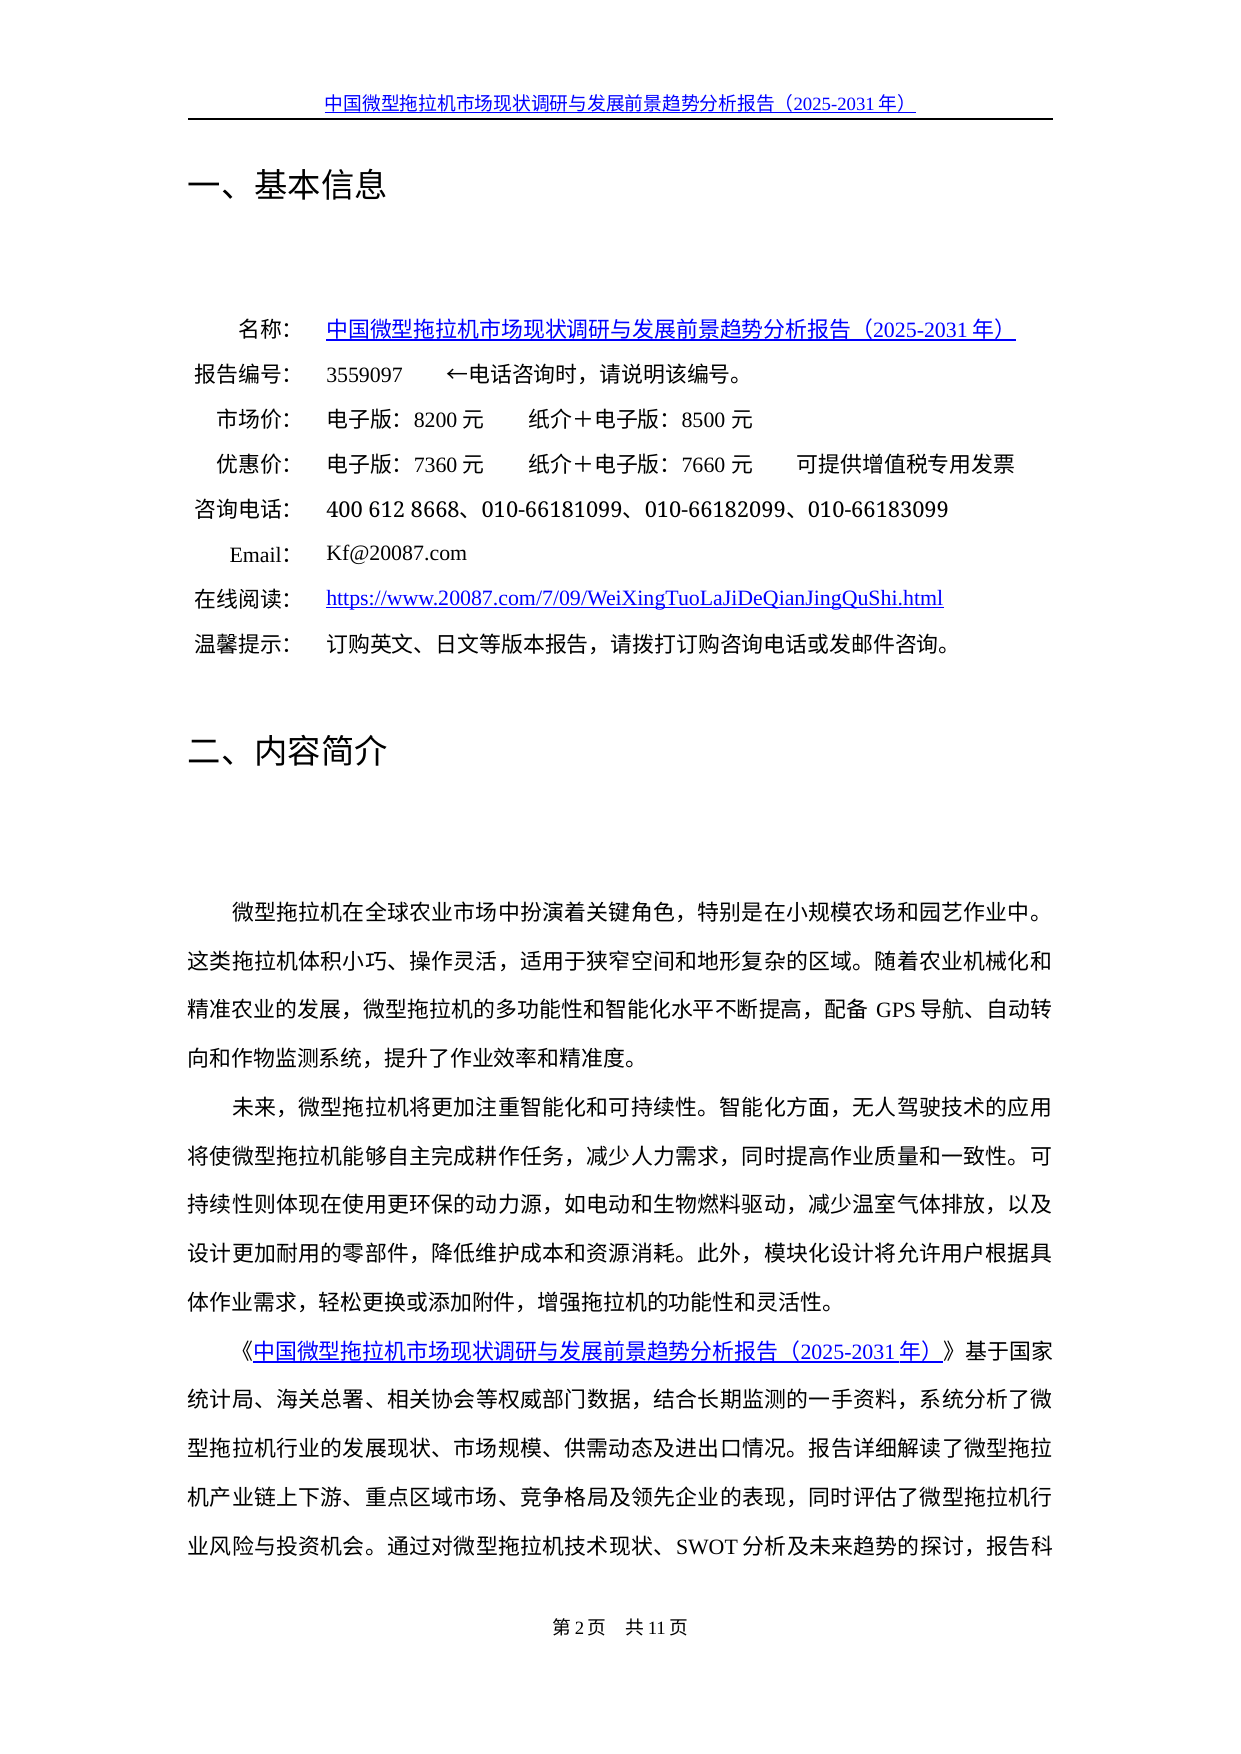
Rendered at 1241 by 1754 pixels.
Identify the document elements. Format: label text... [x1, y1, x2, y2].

table_header 名称： [167, 312, 315, 357]
table_cell 电子版：8200 元 纸介＋电子版：8500 元 [315, 402, 1073, 447]
table_cell 电子版：7360 元 纸介＋电子版：7660 元 可提供增值税专用发票 [315, 447, 1073, 492]
table_cell 报告编号： [167, 357, 315, 402]
table_cell 3559097 ←电话咨询时，请说明该编号。 [315, 357, 1073, 402]
table_cell 订购英文、日文等版本报告，请拨打订购咨询电话或发邮件咨询。 [315, 627, 1073, 672]
table_header 中国微型拖拉机市场现状调研与发展前景趋势分析报告（2025-2031年） [315, 312, 1073, 357]
table_cell 咨询电话： [167, 492, 315, 537]
table_cell 优惠价： [167, 447, 315, 492]
table_cell 400 612 8668、010-66181099、010-66182099、010-66183099 [315, 492, 1073, 537]
table_cell 市场价： [167, 402, 315, 447]
table_cell [315, 582, 1073, 627]
title 一、基本信息 [187, 150, 1053, 215]
title 二、内容简介 [187, 717, 1053, 782]
table_cell 温馨提示： [167, 627, 315, 672]
table_cell 在线阅读： [167, 582, 315, 627]
table_cell Kf@20087.com [315, 537, 1073, 582]
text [187, 894, 1053, 1561]
table_cell Email： [167, 537, 315, 582]
